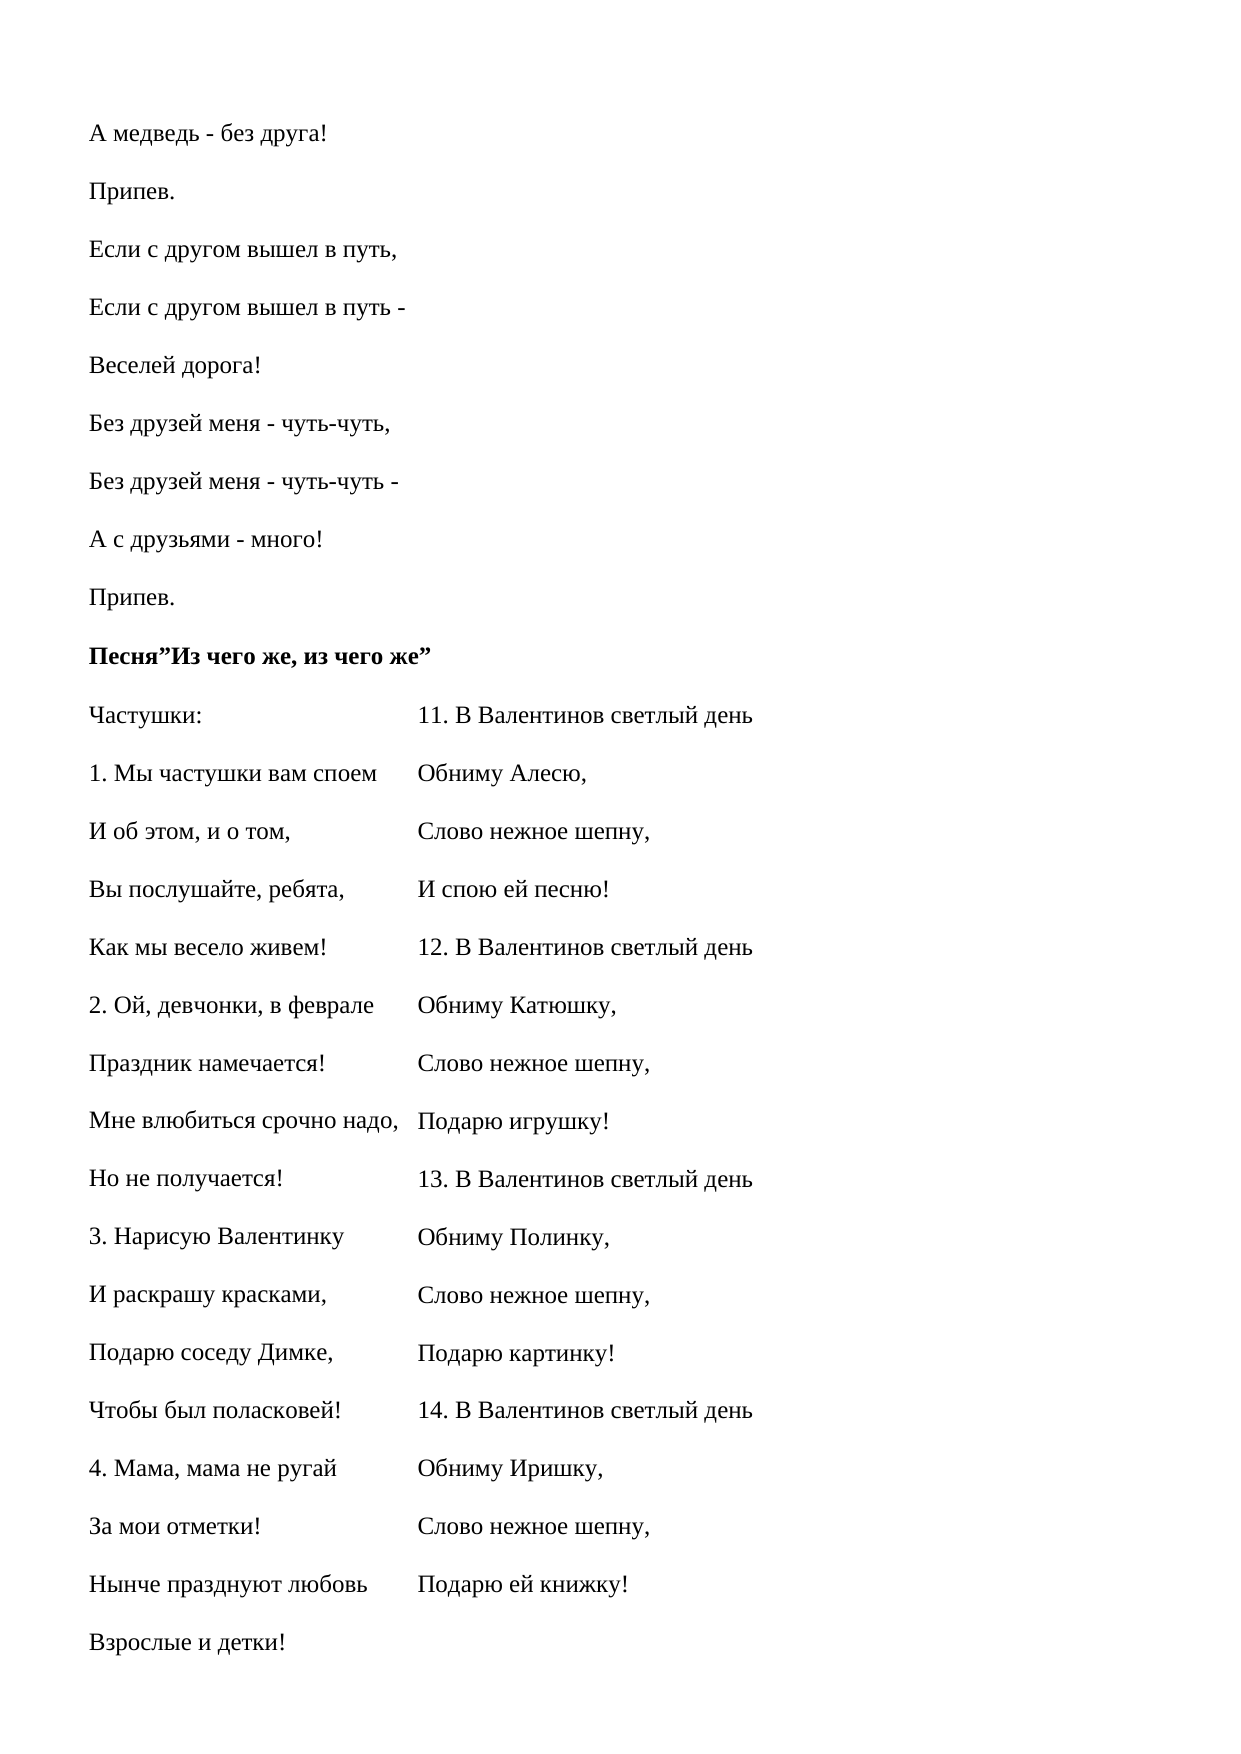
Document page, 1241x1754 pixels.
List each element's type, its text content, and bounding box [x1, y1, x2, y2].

text Песня”Из чего же, из чего же” [89, 641, 1152, 670]
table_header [416, 699, 759, 1687]
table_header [87, 30, 413, 612]
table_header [87, 699, 416, 1687]
